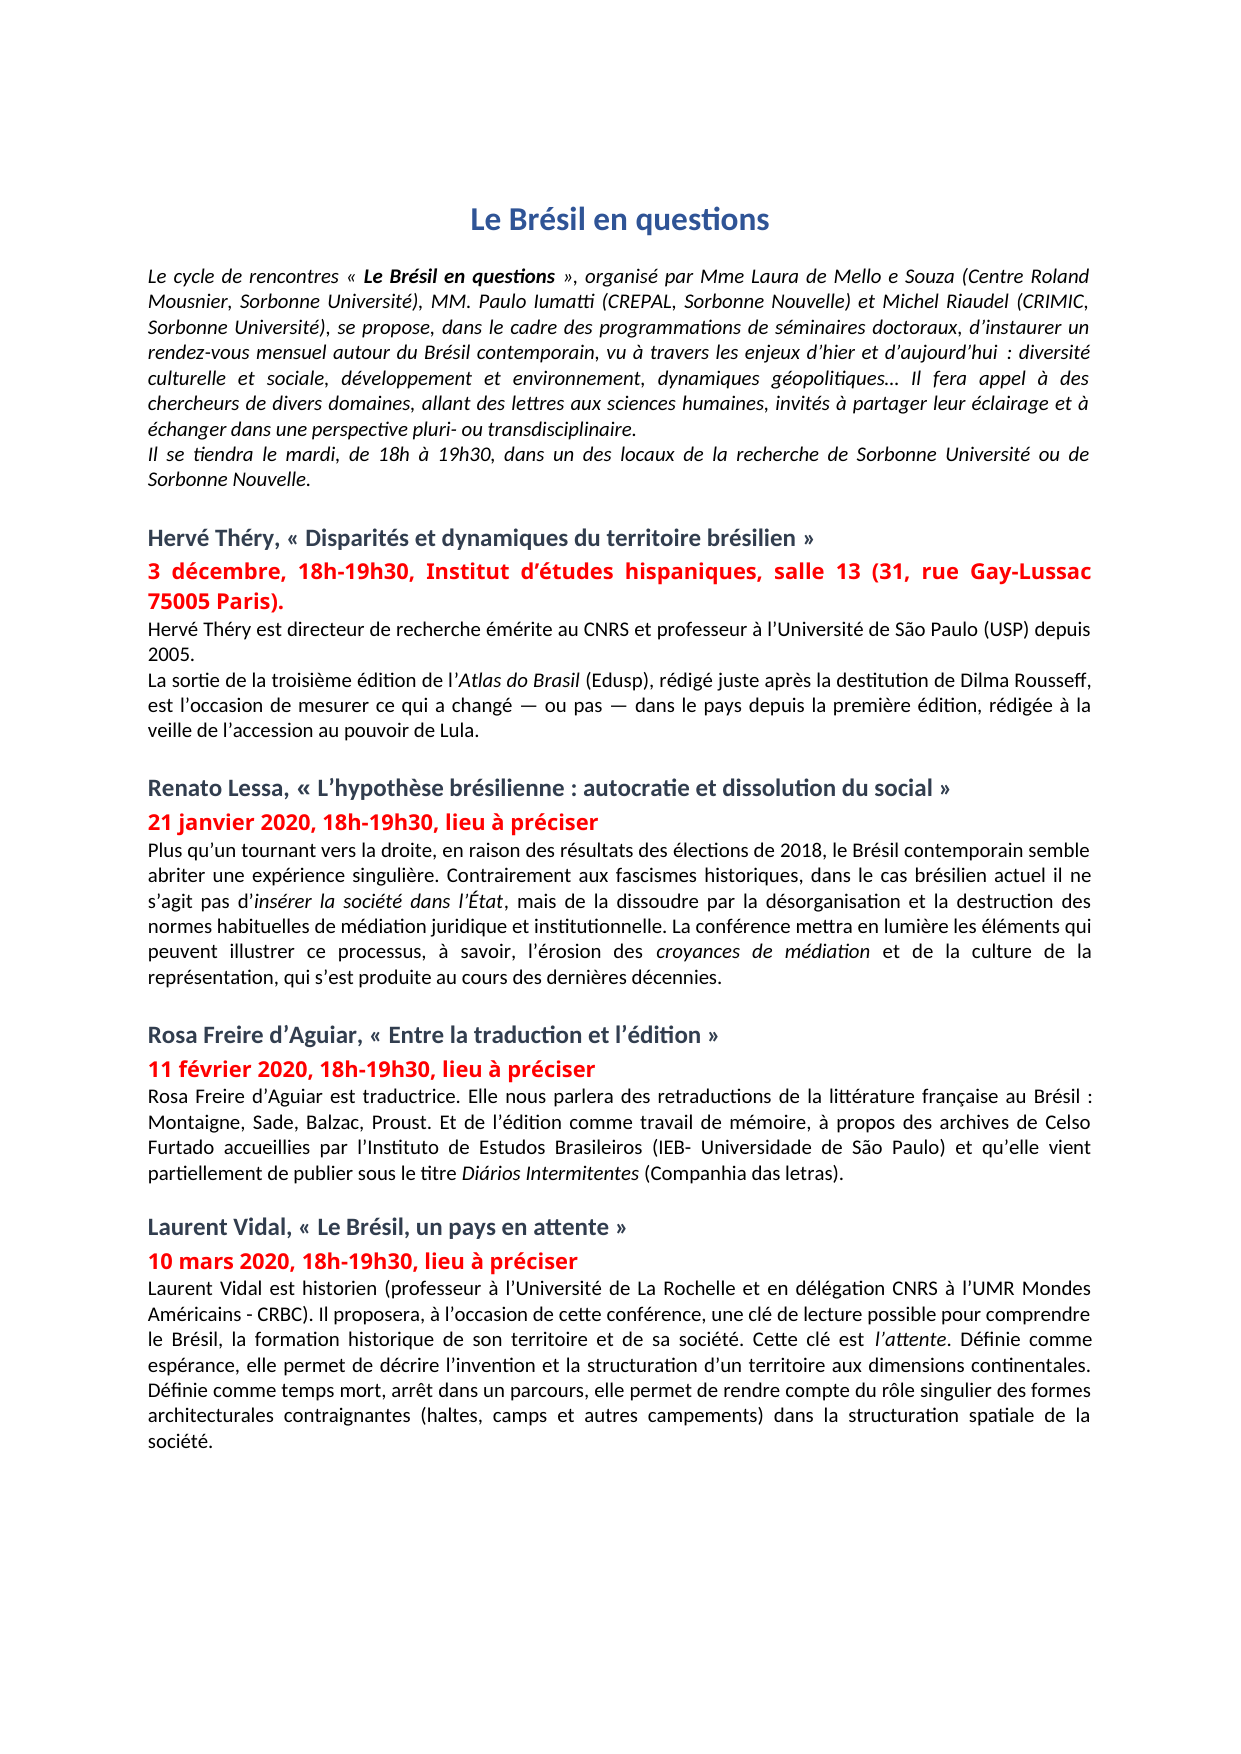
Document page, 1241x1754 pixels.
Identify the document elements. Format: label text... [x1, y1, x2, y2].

subtitle 10 mars 2020, 18h-19h30, lieu à préciser [148, 1246, 1093, 1276]
subtitle Renato Lessa, « L’hypothèse brésilienne : autocratie et dissolution du social » [148, 773, 1093, 803]
text Il se tiendra le mardi, de 18h à 19h30, dans un des locaux de la recherche de Sorbonne Université ou de Sorbonne Nouvelle. [148, 441, 1093, 492]
subtitle 3 décembre, 18h-19h30, Institut d’études hispaniques, salle 13 (31, rue Gay-Lussac 75005 Paris). [148, 556, 1093, 616]
subtitle Laurent Vidal, « Le Brésil, un pays en attente » [148, 1211, 1093, 1242]
subtitle Le Brésil en questions [148, 198, 1093, 238]
text Hervé Théry est directeur de recherche émérite au CNRS et professeur à l’Université de São Paulo (USP) depuis 2005. [148, 616, 1093, 667]
subtitle Rosa Freire d’Aguiar, « Entre la traduction et l’édition » [148, 1019, 1093, 1050]
text Le cycle de rencontres « Le Brésil en questions », organisé par Mme Laura de Mello e Souza (Centre Roland Mousnier, Sorbonne Université), MM. Paulo Iumatti (CREPAL, Sorbonne Nouvelle) et Michel Riaudel (CRIMIC, Sorbonne Université), se propose, dans le cadre des programmations de séminaires doctoraux, d’instaurer un rendez-vous mensuel autour du Brésil contemporain, vu à travers les enjeux d’hier et d’aujourd’hui : diversité culturelle et sociale, développement et environnement, dynamiques géopolitiques… Il fera appel à des chercheurs de divers domaines, allant des lettres aux sciences humaines, invités à partager leur éclairage et à échanger dans une perspective pluri- ou transdisciplinaire. [148, 263, 1093, 441]
subtitle Hervé Théry, « Disparités et dynamiques du territoire brésilien » [148, 522, 1093, 552]
subtitle 21 janvier 2020, 18h-19h30, lieu à préciser [148, 807, 1093, 837]
text Plus qu’un tournant vers la droite, en raison des résultats des élections de 2018, le Brésil contemporain semble abriter une expérience singulière. Contrairement aux fascismes historiques, dans le cas brésilien actuel il ne s’agit pas d’insérer la société dans l’État, mais de la dissoudre par la désorganisation et la destruction des normes habituelles de médiation juridique et institutionnelle. La conférence mettra en lumière les éléments qui peuvent illustrer ce processus, à savoir, l’érosion des croyances de médiation et de la culture de la représentation, qui s’est produite au cours des dernières décennies. [148, 837, 1093, 989]
text La sortie de la troisième édition de l’Atlas do Brasil (Edusp), rédigé juste après la destitution de Dilma Rousseff, est l’occasion de mesurer ce qui a changé — ou pas — dans le pays depuis la première édition, rédigée à la veille de l’accession au pouvoir de Lula. [148, 667, 1093, 743]
text Rosa Freire d’Aguiar est traductrice. Elle nous parlera des retraductions de la littérature française au Brésil : Montaigne, Sade, Balzac, Proust. Et de l’édition comme travail de mémoire, à propos des archives de Celso Furtado accueillies par l’Instituto de Estudos Brasileiros (IEB- Universidade de São Paulo) et qu’elle vient partiellement de publier sous le titre Diários Intermitentes (Companhia das letras). [148, 1084, 1093, 1185]
subtitle 11 février 2020, 18h-19h30, lieu à préciser [148, 1054, 1093, 1084]
text Laurent Vidal est historien (professeur à l’Université de La Rochelle et en délégation CNRS à l’UMR Mondes Américains - CRBC). Il proposera, à l’occasion de cette conférence, une clé de lecture possible pour comprendre le Brésil, la formation historique de son territoire et de sa société. Cette clé est l’attente. Définie comme espérance, elle permet de décrire l’invention et la structuration d’un territoire aux dimensions continentales. Définie comme temps mort, arrêt dans un parcours, elle permet de rendre compte du rôle singulier des formes architecturales contraignantes (haltes, camps et autres campements) dans la structuration spatiale de la société. [148, 1276, 1093, 1453]
